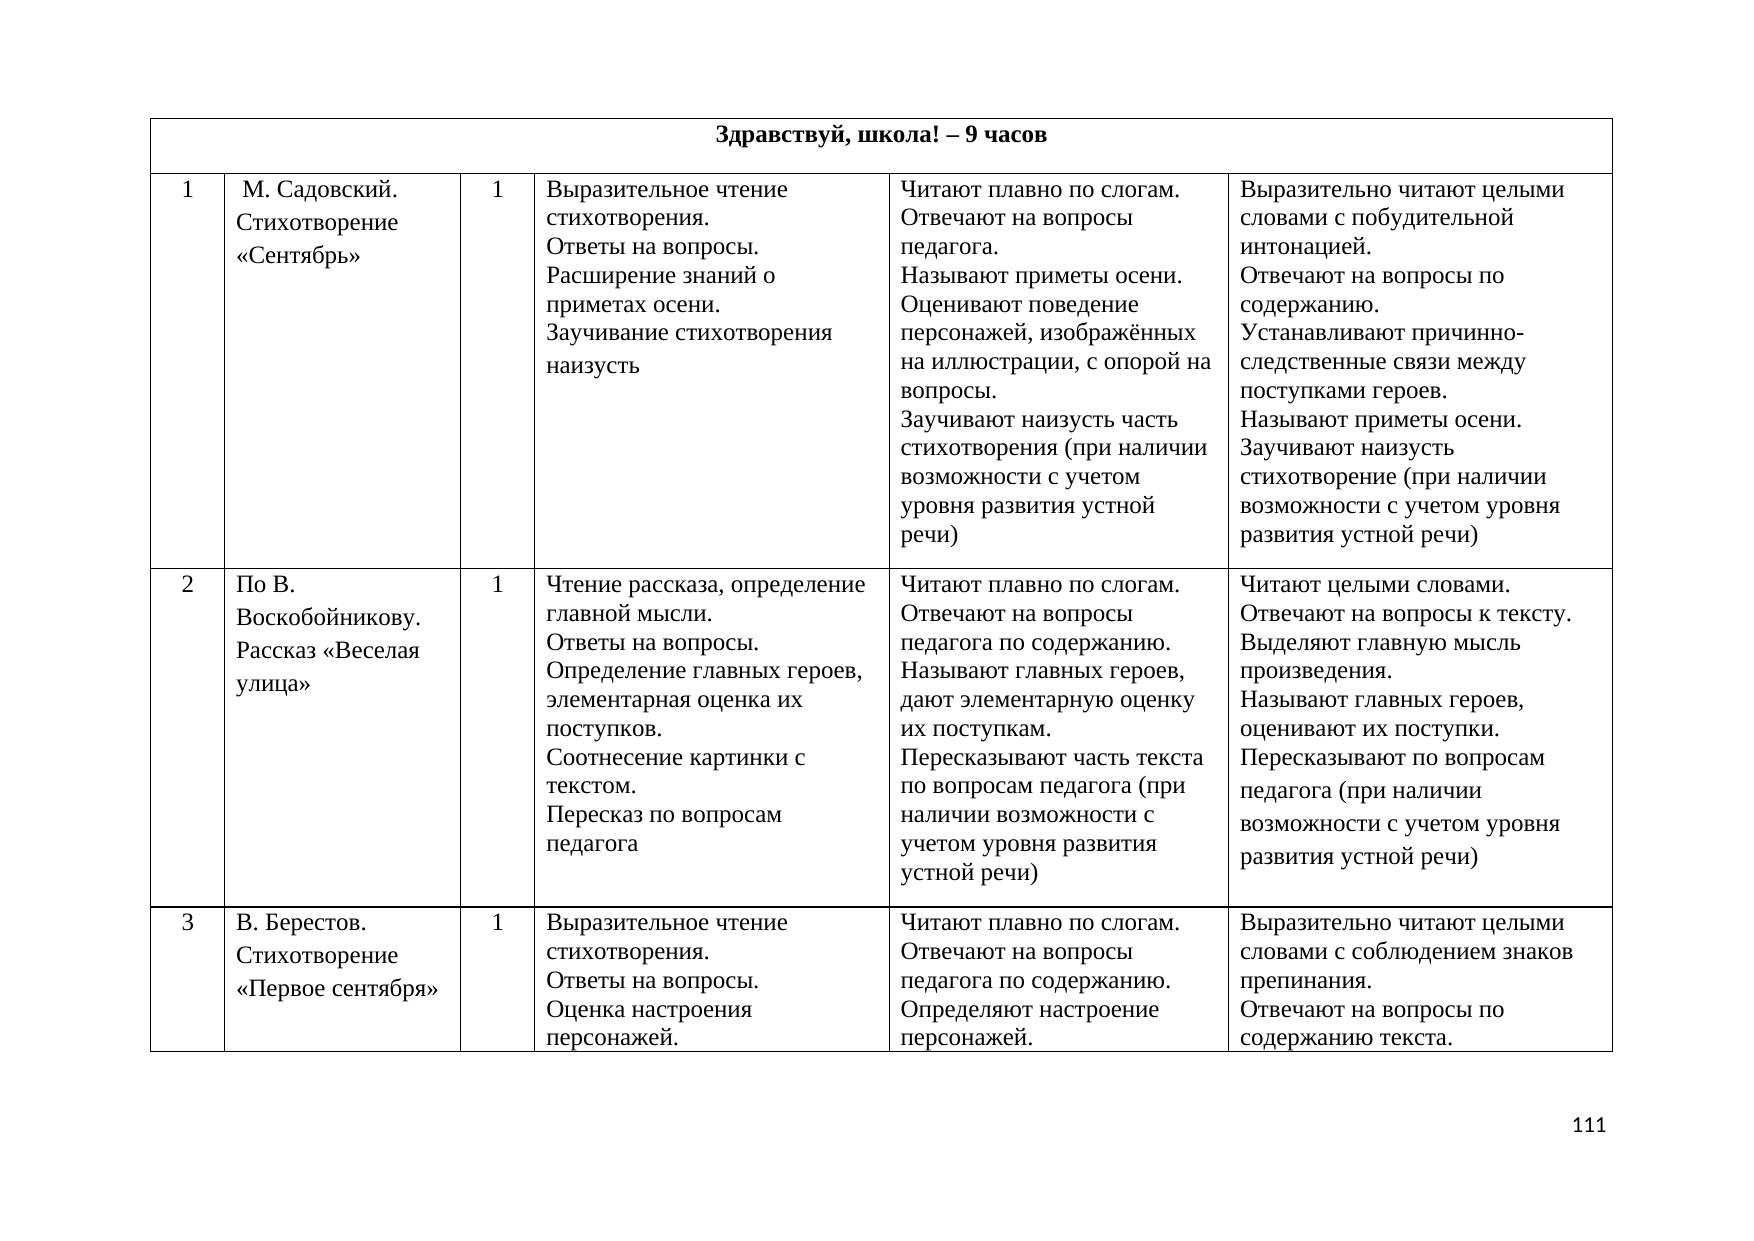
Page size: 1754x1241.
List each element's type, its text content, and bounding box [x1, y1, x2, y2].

table_cell Выразительное чтение стихотворения. Ответы на вопросы. Расширение знаний о приметах осени. Заучивание стихотворения наизусть [535, 174, 889, 568]
table_cell М. Садовский. Стихотворение «Сентябрь» [225, 174, 460, 568]
table_cell Чтение рассказа, определение главной мысли. Ответы на вопросы. Определение главных героев, элементарная оценка их поступков. Соотнесение картинки с текстом. Пересказ по вопросам педагога [535, 569, 889, 906]
table_cell 3 [151, 908, 224, 1051]
table_cell 1 [151, 174, 224, 568]
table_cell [1229, 908, 1612, 1051]
table_cell Читают целыми словами. Отвечают на вопросы к тексту. Выделяют главную мысль произведения. Называют главных героев, оценивают их поступки. Пересказывают по вопросам педагога (при наличии возможности с учетом уровня развития устной речи) [1229, 569, 1612, 906]
table_cell 1 [461, 569, 534, 906]
table_cell Читают плавно по слогам. Отвечают на вопросы педагога по содержанию. Называют главных героев, дают элементарную оценку их поступкам. Пересказывают часть текста по вопросам педагога (при наличии возможности с учетом уровня развития устной речи) [890, 569, 1228, 906]
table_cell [535, 908, 889, 1051]
table_cell 1 [461, 174, 534, 568]
table_cell По В. Воскобойникову. Рассказ «Веселая улица» [225, 569, 460, 906]
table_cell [225, 908, 460, 1051]
table_cell 1 [461, 908, 534, 1051]
table_cell Читают плавно по слогам. Отвечают на вопросы педагога. Называют приметы осени. Оценивают поведение персонажей, изображённых на иллюстрации, с опорой на вопросы. Заучивают наизусть часть стихотворения (при наличии возможности с учетом уровня развития устной речи) [890, 174, 1228, 568]
table_cell Выразительно читают целыми словами с побудительной интонацией. Отвечают на вопросы по содержанию. Устанавливают причинно-следственные связи между поступками героев. Называют приметы осени. Заучивают наизусть стихотворение (при наличии возможности с учетом уровня развития устной речи) [1229, 174, 1612, 568]
table_cell Здравствуй, школа! – 9 часов [151, 119, 1612, 173]
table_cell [890, 908, 1228, 1051]
table_cell 2 [151, 569, 224, 906]
